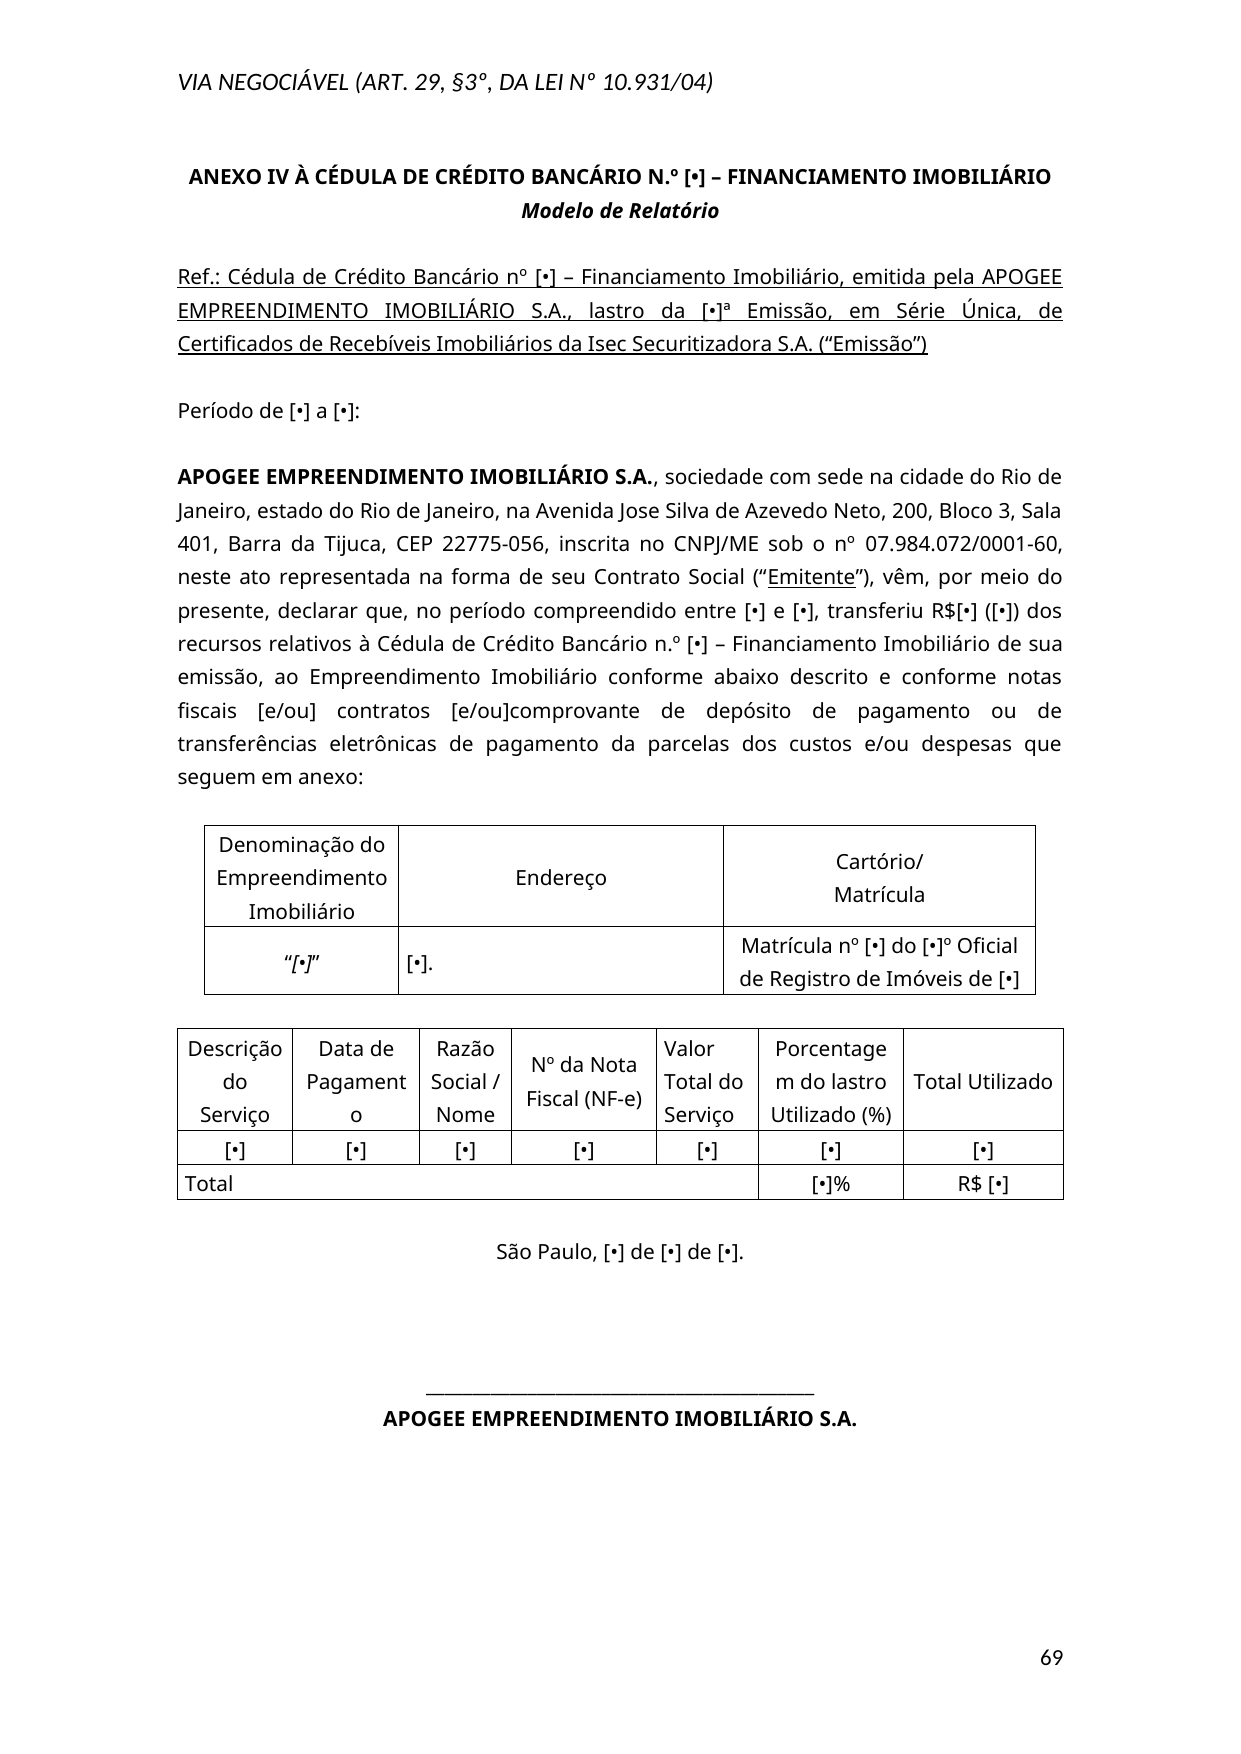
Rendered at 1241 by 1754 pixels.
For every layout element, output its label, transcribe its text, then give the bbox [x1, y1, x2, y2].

table_cell [•]% [759, 1165, 903, 1198]
text Modelo de Relatório [177, 191, 1063, 225]
text Período de [•] a [•]: [177, 391, 1063, 425]
table_cell R$ [•] [904, 1165, 1063, 1198]
table_cell [•] [420, 1131, 511, 1164]
table_header Denominação do Empreendimento Imobiliário [205, 826, 398, 926]
table_cell [•] [759, 1131, 903, 1164]
text Ref.: Cédula de Crédito Bancário nº [•] – Financiamento Imobiliário, emitida pela APOGEE EMPREENDIMENTO IMOBILIÁRIO S.A., lastro da [•]ª Emissão, em Série Única, de Certificados de Recebíveis Imobiliários da Isec Securitizadora S.A. (“Emissão”) [177, 258, 1063, 287]
text APOGEE EMPREENDIMENTO IMOBILIÁRIO S.A., sociedade com sede na cidade do Rio de Janeiro, estado do Rio de Janeiro, na Avenida Jose Silva de Azevedo Neto, 200, Bloco 3, Sala 401, Barra da Tijuca, CEP 22775-056, inscrita no CNPJ/ME sob o nº 07.984.072/0001-60, neste ato representada na forma de seu Contrato Social (“Emitente”), vêm, por meio do presente, declarar que, no período compreendido entre [•] e [•], transferiu R$[•] ([•]) dos recursos relativos à Cédula de Crédito Bancário n.º [•] – Financiamento Imobiliário de sua emissão, ao Empreendimento Imobiliário conforme abaixo descrito e conforme notas fiscais [e/ou] contratos [e/ou]comprovante de depósito de pagamento ou de transferências eletrônicas de pagamento da parcelas dos custos e/ou despesas que seguem em anexo: [177, 458, 1063, 791]
table_cell [•] [657, 1131, 758, 1164]
table_cell [•] [512, 1131, 656, 1164]
table_cell [•] [178, 1131, 292, 1164]
table_header Descrição do Serviço [178, 1029, 292, 1130]
text Ref.: Cédula de Crédito Bancário nº [•] – Financiamento Imobiliário, emitida pela APOGEE EMPREENDIMENTO IMOBILIÁRIO S.A., lastro da [•]ª Emissão, em Série Única, de Certificados de Recebíveis Imobiliários da Isec Securitizadora S.A. (“Emissão”) [177, 288, 1063, 320]
table_cell [•] [293, 1131, 419, 1164]
table_header Total Utilizado [904, 1029, 1063, 1130]
table_header Razão Social / Nome [420, 1029, 511, 1130]
table_cell Total [178, 1165, 758, 1198]
table_cell Matrícula nº [•] do [•]º Oficial de Registro de Imóveis de [•] [724, 927, 1035, 993]
text São Paulo, [•] de [•] de [•]. [177, 1233, 1063, 1266]
text __________________________________________ [177, 1366, 1063, 1399]
text Ref.: Cédula de Crédito Bancário nº [•] – Financiamento Imobiliário, emitida pela APOGEE EMPREENDIMENTO IMOBILIÁRIO S.A., lastro da [•]ª Emissão, em Série Única, de Certificados de Recebíveis Imobiliários da Isec Securitizadora S.A. (“Emissão”) [177, 321, 1063, 358]
table_header Data de Pagamento [293, 1029, 419, 1130]
table_header Valor Total do Serviço [657, 1029, 758, 1130]
table_cell [•] [904, 1131, 1063, 1164]
table_header Nº da Nota Fiscal (NF-e) [512, 1029, 656, 1130]
table_header Endereço [399, 826, 723, 926]
table_header Cartório/ Matrícula [724, 826, 1035, 926]
text ANEXO IV À CÉDULA DE CRÉDITO BANCÁRIO N.º [•] – FINANCIAMENTO IMOBILIÁRIO [177, 158, 1063, 191]
table_cell “[•]” [205, 927, 398, 993]
table_header Porcentagem do lastro Utilizado (%) [759, 1029, 903, 1130]
table_cell [•]. [399, 927, 723, 993]
text APOGEE EMPREENDIMENTO IMOBILIÁRIO S.A. [177, 1399, 1063, 1433]
